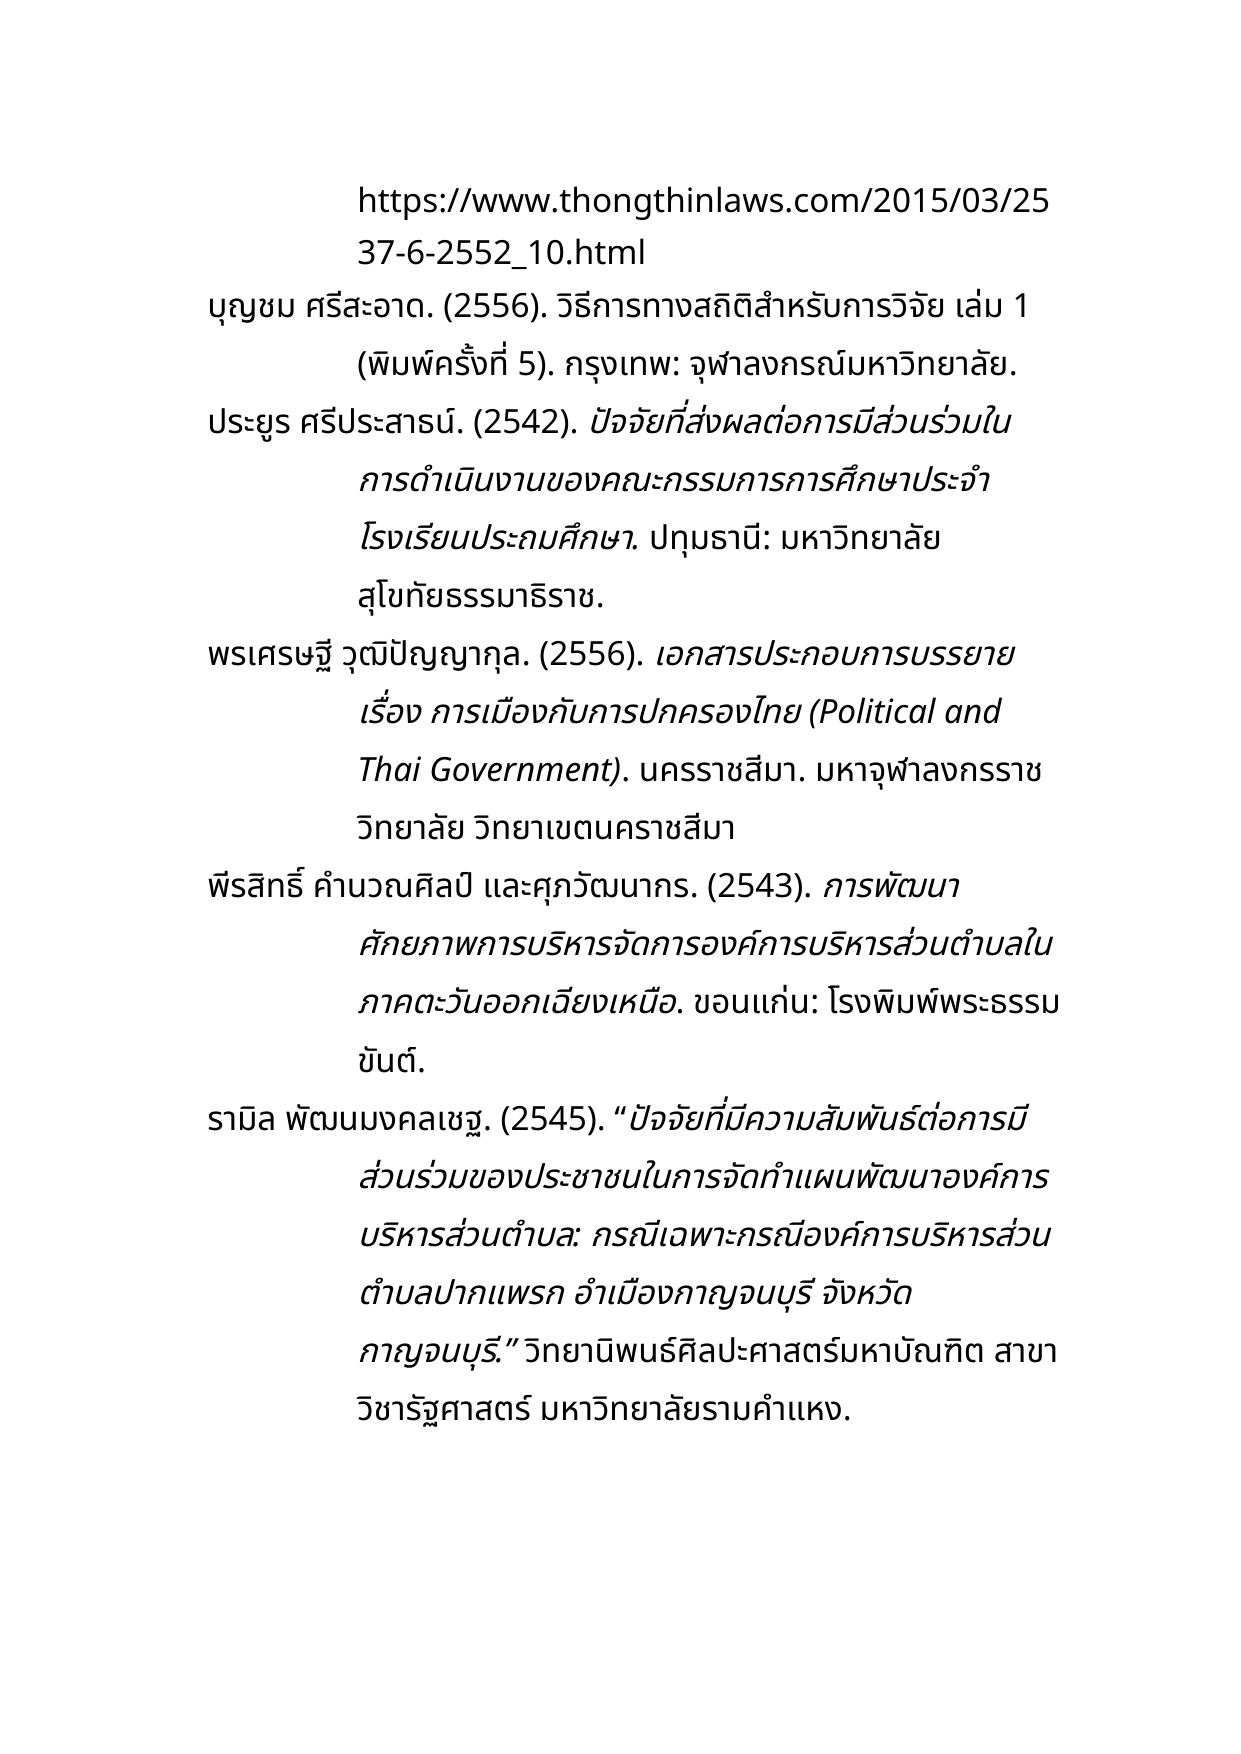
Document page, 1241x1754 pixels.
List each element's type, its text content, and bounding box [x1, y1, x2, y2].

text พรเศรษฐี วุฒิปัญญากุล. (2556). เอกสารประกอบการบรรยายเรื่อง การเมืองกับการปกครองไทย (Political and Thai Government). นครราชสีมา. มหาจุฬาลงกรราชวิทยาลัย วิทยาเขตนคราชสีมา [207, 630, 1063, 855]
text พีรสิทธิ์ คำนวณศิลป์ และศุภวัฒนากร. (2543). การพัฒนาศักยภาพการบริหารจัดการองค์การบริหารส่วนตำบลในภาคตะวันออกเฉียงเหนือ. ขอนแก่น: โรงพิมพ์พระธรรมขันต์. [207, 862, 1063, 1087]
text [207, 177, 1063, 274]
text บุญชม ศรีสะอาด. (2556). วิธีการทางสถิติสำหรับการวิจัย เล่ม 1 (พิมพ์ครั้งที่ 5). กรุงเทพ: จุฬาลงกรณ์มหาวิทยาลัย. [207, 281, 1063, 390]
text ประยูร ศรีประสาธน์. (2542). ปัจจัยที่ส่งผลต่อการมีส่วนร่วมในการดำเนินงานของคณะกรรมการการศึกษาประจำโรงเรียนประถมศึกษา. ปทุมธานี: มหาวิทยาลัย สุโขทัยธรรมาธิราช. [207, 398, 1063, 622]
text รามิล พัฒนมงคลเชฐ. (2545). “ปัจจัยที่มีความสัมพันธ์ต่อการมีส่วนร่วมของประชาชนในการจัดทำแผนพัฒนาองค์การบริหารส่วนตำบล: กรณีเฉพาะกรณีองค์การบริหารส่วนตำบลปากแพรก อำเมืองกาญจนบุรี จังหวัดกาญจนบุรี.” วิทยานิพนธ์ศิลปะศาสตร์มหาบัณฑิต สาขาวิชารัฐศาสตร์ มหาวิทยาลัยรามคำแหง. [207, 1094, 1063, 1435]
